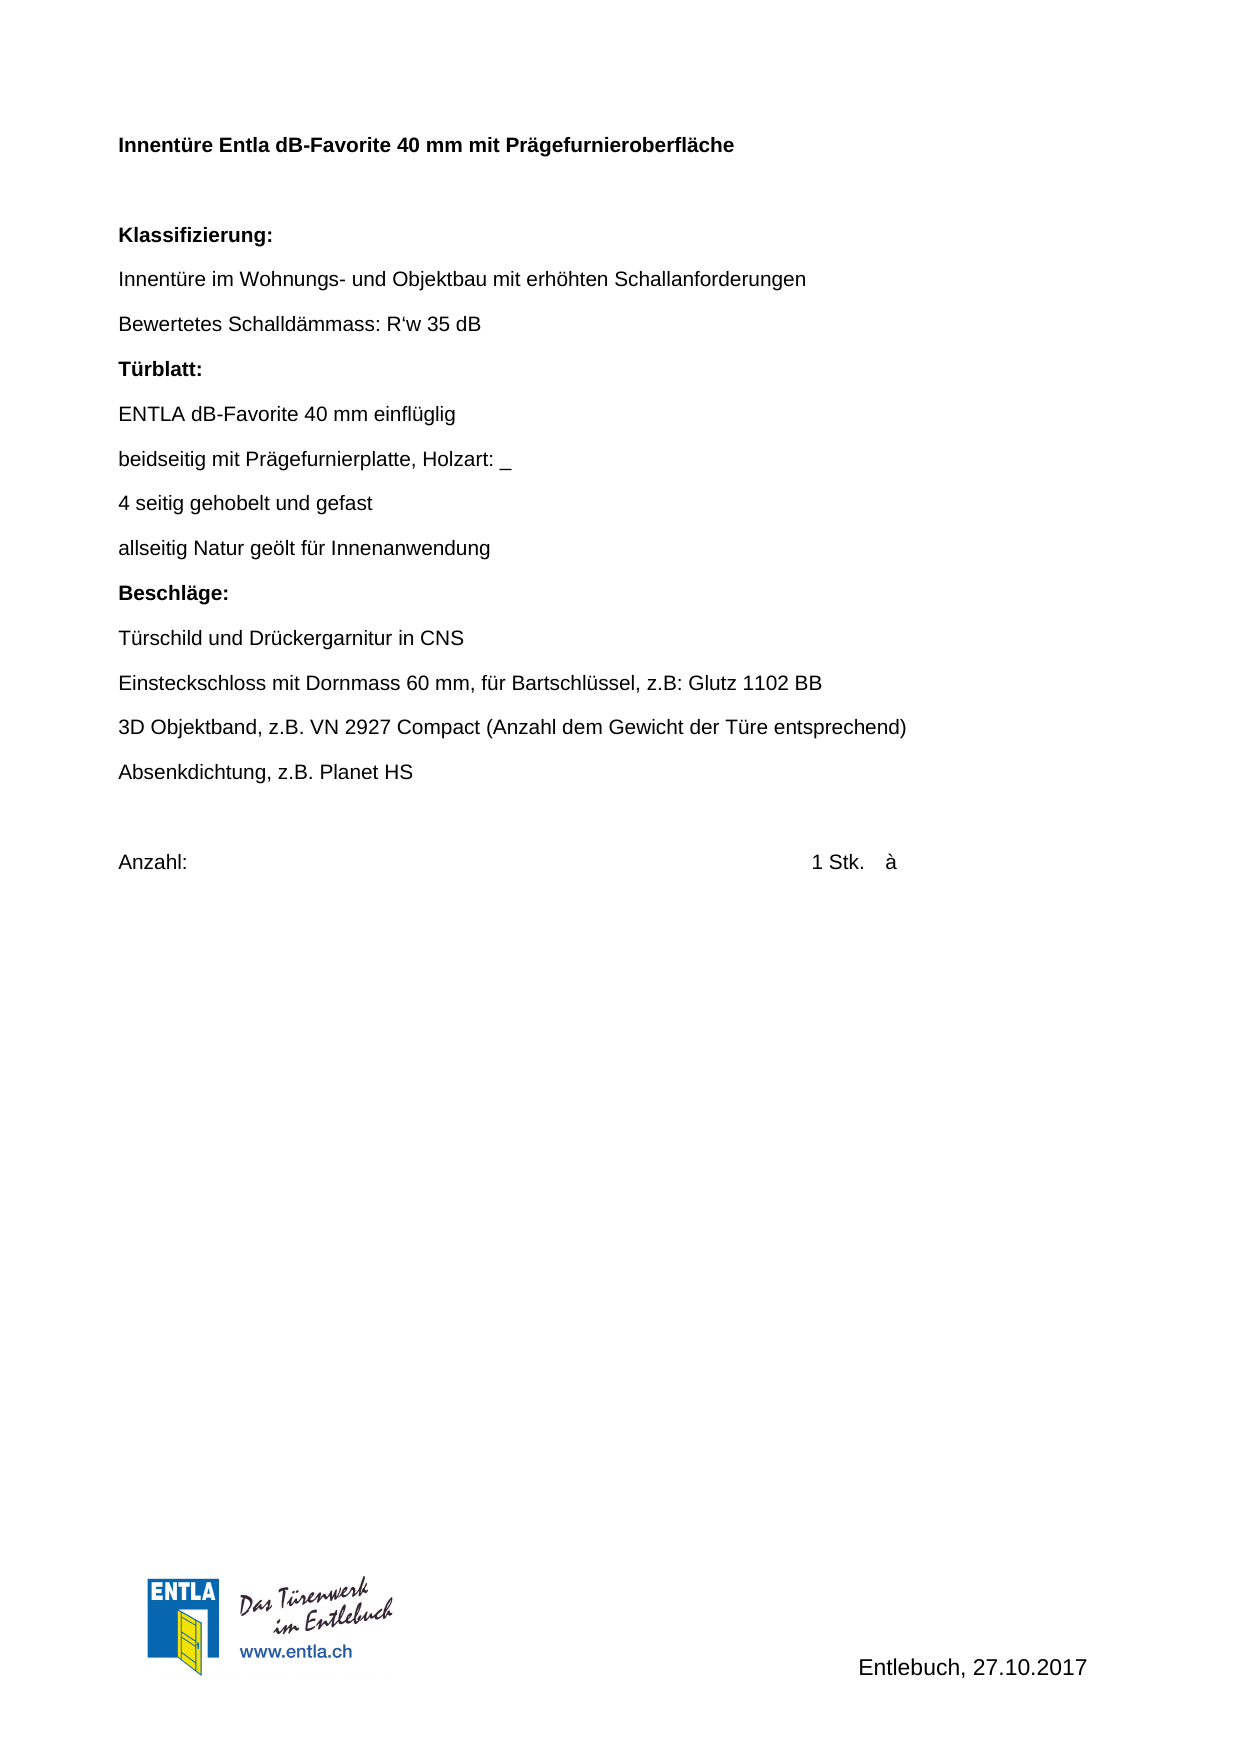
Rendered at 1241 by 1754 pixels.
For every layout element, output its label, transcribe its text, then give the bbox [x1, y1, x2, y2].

text beidseitig mit Prägefurnierplatte, Holzart: _ [118, 446, 1093, 470]
text Innentüre im Wohnungs- und Objektbau mit erhöhten Schallanforderungen [118, 267, 1093, 291]
text Absenkdichtung, z.B. Planet HS [118, 760, 1093, 784]
text 4 seitig gehobelt und gefast [118, 491, 1093, 515]
text Beschläge: [118, 581, 1093, 605]
text Klassifizierung: [118, 222, 1093, 246]
text Bewertetes Schalldämmass: R‘w 35 dB [118, 312, 1093, 336]
text Innentüre Entla dB-Favorite 40 mm mit Prägefurnieroberfläche [118, 133, 1093, 157]
text Türschild und Drückergarnitur in CNS [118, 626, 1093, 649]
text Anzahl: 1 Stk. à [118, 849, 1093, 873]
text allseitig Natur geölt für Innenanwendung [118, 536, 1093, 560]
text 3D Objektband, z.B. VN 2927 Compact (Anzahl dem Gewicht der Türe entsprechend) [118, 715, 1093, 739]
text Einsteckschloss mit Dornmass 60 mm, für Bartschlüssel, z.B: Glutz 1102 BB [118, 670, 1093, 694]
text Türblatt: [118, 357, 1093, 381]
text ENTLA dB-Favorite 40 mm einflüglig [118, 402, 1093, 426]
picture [147, 1576, 393, 1676]
